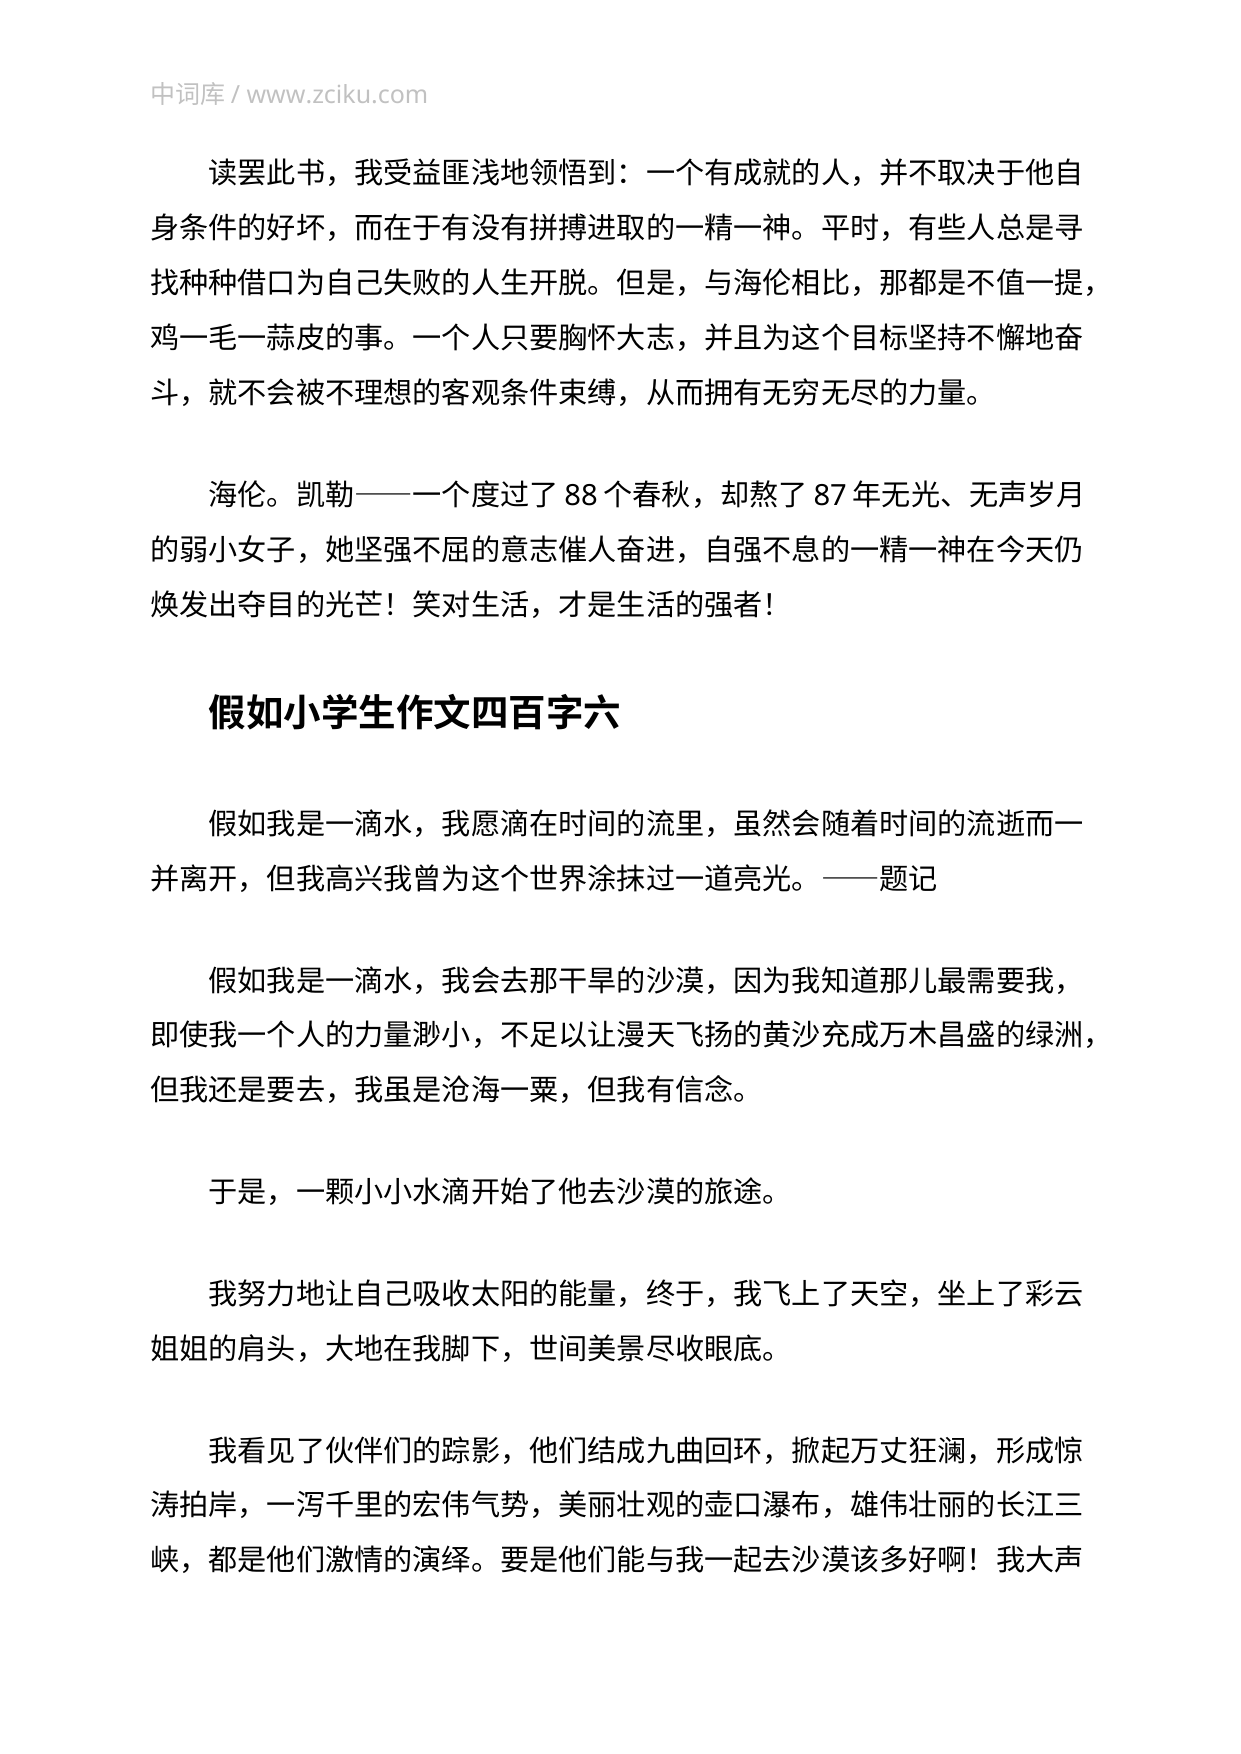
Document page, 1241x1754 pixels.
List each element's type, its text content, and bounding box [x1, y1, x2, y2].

text 我努力地让自己吸收太阳的能量，终于，我飞上了天空，坐上了彩云姐姐的肩头，大地在我脚下，世间美景尽收眼底。 [150, 1270, 1090, 1368]
text 假如我是一滴水，我愿滴在时间的流里，虽然会随着时间的流逝而一并离开，但我高兴我曾为这个世界涂抹过一道亮光。——题记 [150, 800, 1090, 898]
text 海伦。凯勒——一个度过了88个春秋，却熬了87年无光、无声岁月的弱小女子，她坚强不屈的意志催人奋进，自强不息的一精一神在今天仍焕发出夺目的光芒！笑对生活，才是生活的强者！ [150, 471, 1090, 623]
text 于是，一颗小小水滴开始了他去沙漠的旅途。 [150, 1169, 1090, 1211]
text 假如我是一滴水，我会去那干旱的沙漠，因为我知道那儿最需要我，即使我一个人的力量渺小，不足以让漫天飞扬的黄沙充成万木昌盛的绿洲，但我还是要去，我虽是沧海一粟，但我有信念。 [150, 957, 1090, 1109]
text 假如小学生作文四百字六 [150, 683, 1090, 737]
text 读罢此书，我受益匪浅地领悟到：一个有成就的人，并不取决于他自身条件的好坏，而在于有没有拼搏进取的一精一神。平时，有些人总是寻找种种借口为自己失败的人生开脱。但是，与海伦相比，那都是不值一提，鸡一毛一蒜皮的事。一个人只要胸怀大志，并且为这个目标坚持不懈地奋斗，就不会被不理想的客观条件束缚，从而拥有无穷无尽的力量。 [150, 150, 1090, 412]
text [150, 1427, 1090, 1579]
